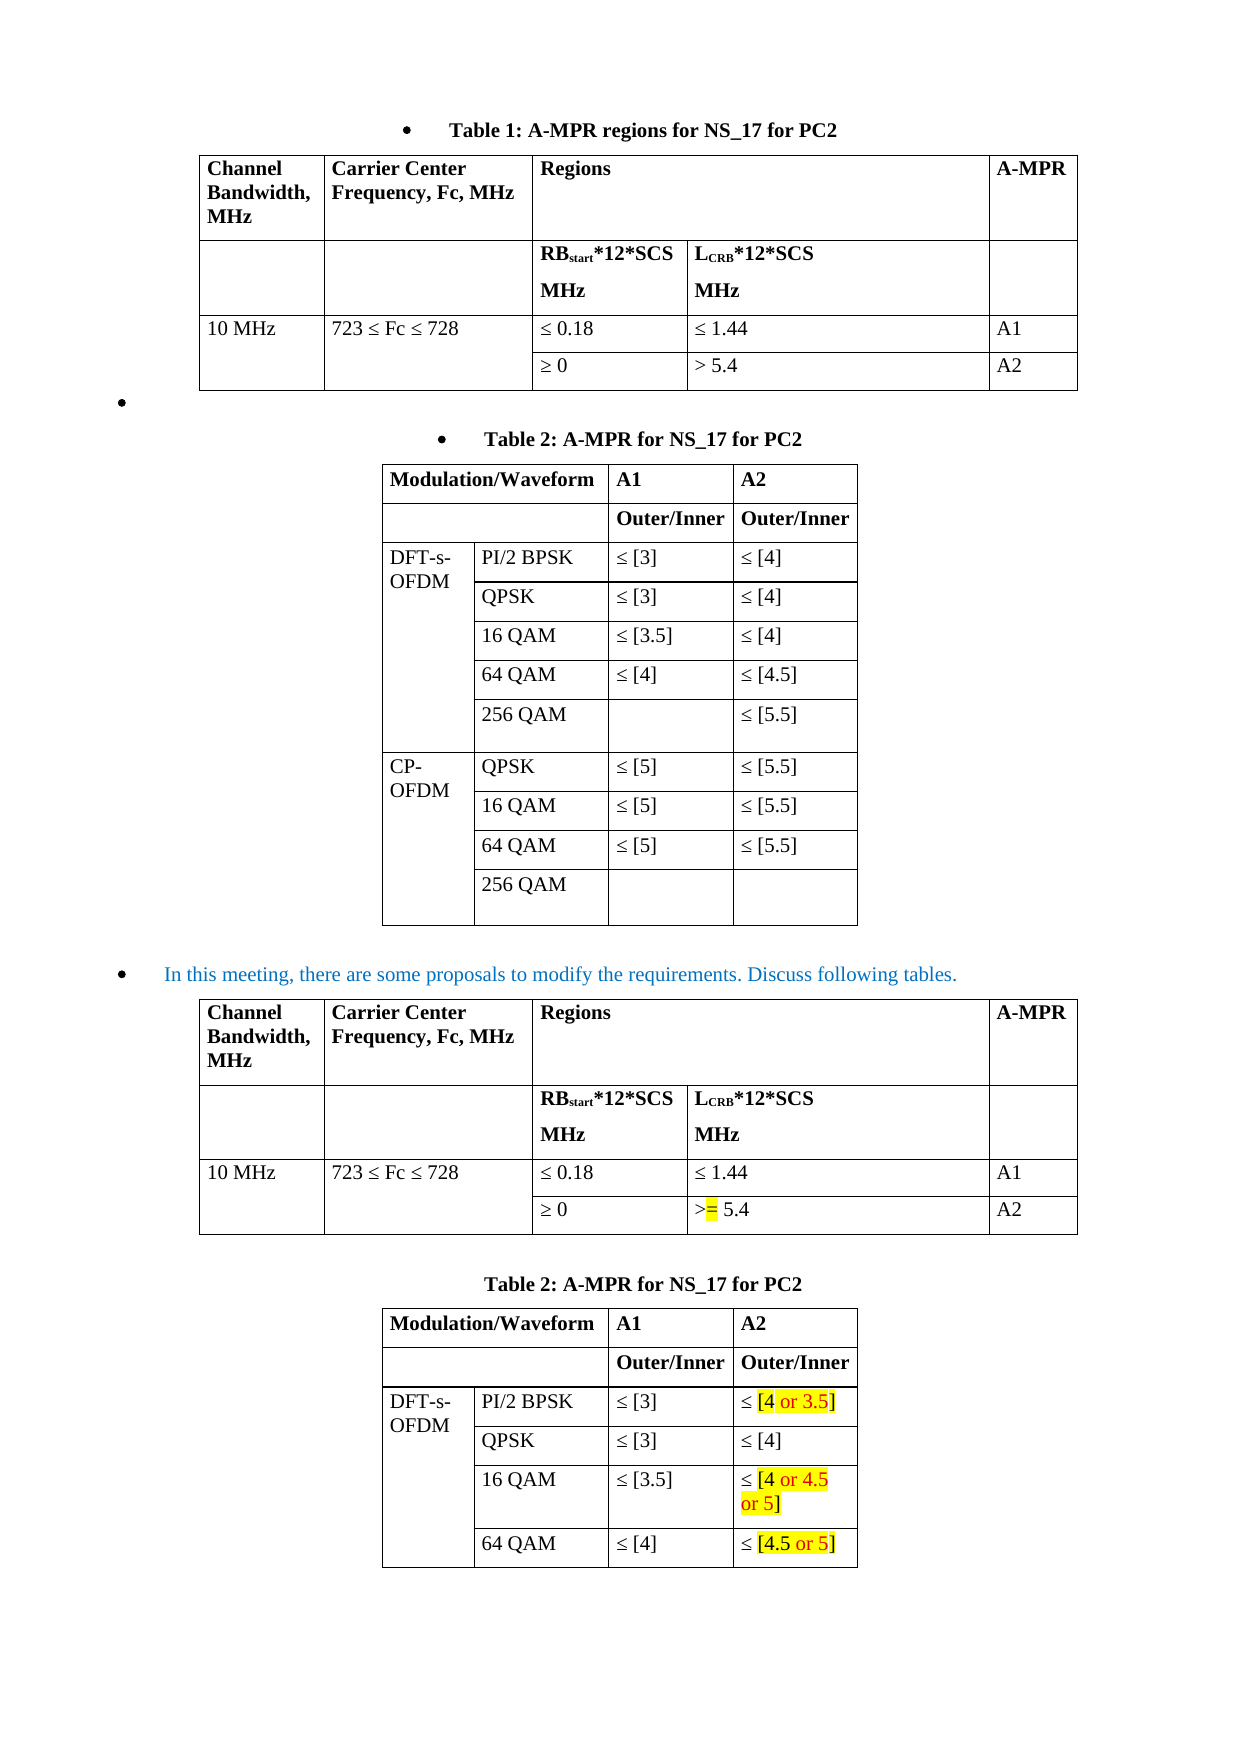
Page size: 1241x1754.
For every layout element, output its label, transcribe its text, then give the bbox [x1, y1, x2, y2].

table_cell 64 QAM [475, 1529, 608, 1567]
table_cell [990, 241, 1077, 314]
table_cell ≥ 0 [533, 353, 687, 390]
table_cell A2 [990, 1197, 1077, 1234]
table_cell QPSK [475, 583, 608, 621]
table_cell ≤ [3.5] [609, 1466, 733, 1528]
table_cell QPSK [475, 1427, 608, 1465]
table_header Modulation/Waveform [383, 465, 608, 503]
table_cell >= 5.4 [688, 1197, 989, 1234]
table_cell [200, 241, 324, 314]
table_cell ≤ 1.44 [688, 316, 989, 352]
table_header Regions [533, 156, 989, 240]
table_cell Outer/Inner [609, 504, 733, 542]
table_cell ≤ [4.5] [734, 661, 857, 699]
table_cell ≤ 1.44 [688, 1160, 989, 1196]
table_cell 723 ≤ Fc ≤ 728 [325, 1160, 532, 1234]
table_cell [734, 870, 857, 924]
table_header A-MPR [990, 156, 1077, 240]
table_cell ≤ [5] [609, 753, 733, 791]
table_cell DFT-s-OFDM [383, 543, 474, 752]
table_cell ≤ [3] [609, 583, 733, 621]
table_cell Outer/Inner [734, 1348, 857, 1386]
table_cell A1 [990, 1160, 1077, 1196]
table_cell [200, 1086, 324, 1159]
table_cell Outer/Inner [734, 504, 857, 542]
table_cell ≤ [5.5] [734, 792, 857, 830]
table_cell ≥ 0 [533, 1197, 687, 1234]
table_cell PI/2 BPSK [475, 543, 608, 581]
list Table 2: A-MPR for NS_17 for PC2 [118, 427, 1122, 451]
table_cell ≤ [4] [734, 583, 857, 621]
table_cell RBstart*12*SCS MHz [533, 241, 687, 314]
table_cell ≤ [4] [734, 543, 857, 581]
table_header Carrier Center Frequency, Fc, MHz [325, 156, 532, 240]
table_header Carrier Center Frequency, Fc, MHz [325, 1000, 532, 1084]
table_cell ≤ [5.5] [734, 753, 857, 791]
table_cell 10 MHz [200, 1160, 324, 1234]
table_cell [609, 700, 733, 752]
table_cell 256 QAM [475, 700, 608, 752]
table_header Modulation/Waveform [383, 1309, 608, 1347]
table_cell 10 MHz [200, 316, 324, 390]
table_cell [609, 870, 733, 924]
text Table 2: A-MPR for NS_17 for PC2 [164, 1271, 1122, 1296]
table_cell 256 QAM [475, 870, 608, 924]
table_cell PI/2 BPSK [475, 1388, 608, 1426]
table_cell [325, 241, 532, 314]
table_cell 723 ≤ Fc ≤ 728 [325, 316, 532, 390]
table_cell Outer/Inner [609, 1348, 733, 1386]
list In this meeting, there are some proposals to modify the requirements. Discuss following tables. [118, 962, 1122, 986]
table_cell > 5.4 [688, 353, 989, 390]
table_cell [990, 1086, 1077, 1159]
table_header Regions [533, 1000, 989, 1084]
table_cell ≤ [4] [609, 1529, 733, 1567]
table_cell A1 [990, 316, 1077, 352]
table_cell ≤ [4] [734, 1427, 857, 1465]
table_cell ≤ 0.18 [533, 316, 687, 352]
table_header Channel Bandwidth, MHz [200, 1000, 324, 1084]
table_cell ≤ [5.5] [734, 831, 857, 869]
table_cell ≤ [4 or 4.5 or 5] [734, 1466, 857, 1528]
table_cell 64 QAM [475, 831, 608, 869]
table_cell [383, 1348, 608, 1386]
table_cell ≤ [4] [734, 622, 857, 660]
table_cell DFT-s-OFDM [383, 1388, 474, 1567]
table_cell ≤ [3.5] [609, 622, 733, 660]
table_header A1 [609, 1309, 733, 1347]
table_cell ≤ [5] [609, 831, 733, 869]
table_cell 16 QAM [475, 622, 608, 660]
table_cell [325, 1086, 532, 1159]
table_cell ≤ [4 or 3.5] [734, 1388, 857, 1426]
table_cell RBstart*12*SCS MHz [533, 1086, 687, 1159]
table_header A1 [609, 465, 733, 503]
table_cell 16 QAM [475, 792, 608, 830]
table_cell ≤ [4.5 or 5] [734, 1529, 857, 1567]
table_cell LCRB*12*SCS MHz [688, 1086, 989, 1159]
table_header Channel Bandwidth, MHz [200, 156, 324, 240]
table_cell 16 QAM [475, 1466, 608, 1528]
table_cell ≤ [4] [609, 661, 733, 699]
table_cell ≤ [5] [609, 792, 733, 830]
table_cell A2 [990, 353, 1077, 390]
table_cell [383, 504, 608, 542]
table_cell QPSK [475, 753, 608, 791]
table_cell ≤ [3] [609, 543, 733, 581]
table_cell LCRB*12*SCS MHz [688, 241, 989, 314]
table_cell ≤ [3] [609, 1427, 733, 1465]
table_cell ≤ [3] [609, 1388, 733, 1426]
list Table 1: A-MPR regions for NS_17 for PC2 [118, 118, 1122, 142]
table_cell 64 QAM [475, 661, 608, 699]
table_header A2 [734, 465, 857, 503]
table_header A2 [734, 1309, 857, 1347]
table_header A-MPR [990, 1000, 1077, 1084]
table_cell ≤ [5.5] [734, 700, 857, 752]
table_cell ≤ 0.18 [533, 1160, 687, 1196]
table_cell CP-OFDM [383, 753, 474, 924]
